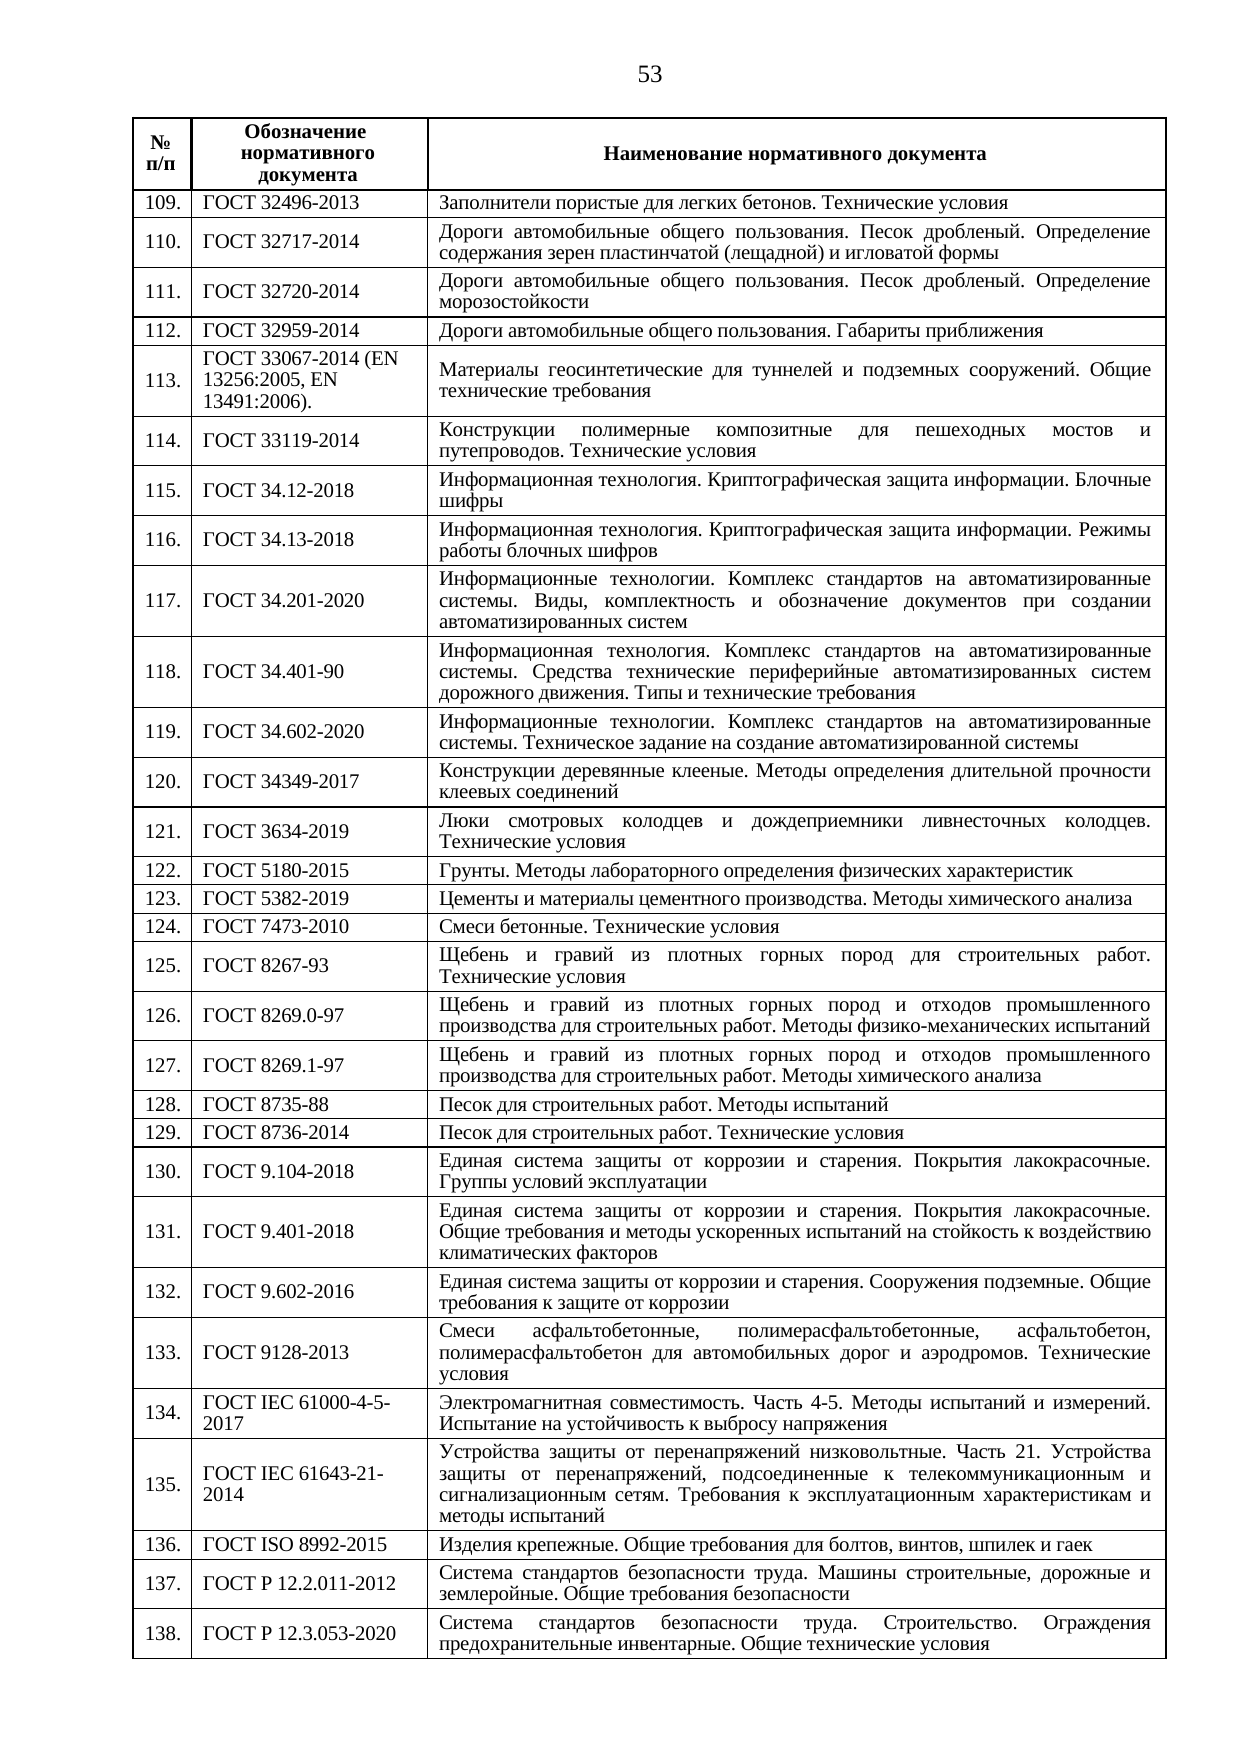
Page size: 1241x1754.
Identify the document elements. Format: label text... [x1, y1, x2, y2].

table_cell ГОСТ 9128-2013 [192, 1318, 427, 1388]
table_cell ГОСТ 8267-93 [192, 942, 427, 991]
table_cell ГОСТ 34349-2017 [192, 758, 427, 806]
table_cell [134, 708, 191, 757]
table_cell Конструкции деревянные клееные. Методы определения длительной прочности клеевых соединений [428, 758, 1165, 806]
table_cell ГОСТ 8736-2014 [192, 1119, 427, 1146]
table_cell Электромагнитная совместимость. Часть 4-5. Методы испытаний и измерений. Испытание на устойчивость к выбросу напряжения [428, 1389, 1165, 1438]
table_cell [134, 466, 191, 515]
table_cell [134, 346, 191, 416]
table_cell Единая система защиты от коррозии и старения. Сооружения подземные. Общие требования к защите от коррозии [428, 1268, 1165, 1317]
table_cell ГОСТ 9.602-2016 [192, 1268, 427, 1317]
table_cell [134, 1318, 191, 1388]
table_cell ГОСТ 34.13-2018 [192, 516, 427, 565]
table_cell ГОСТ 7473-2010 [192, 914, 427, 941]
table_cell [134, 566, 191, 636]
table_cell [134, 1560, 191, 1608]
table_cell ГОСТ Р 12.2.011-2012 [192, 1560, 427, 1608]
table_cell Дороги автомобильные общего пользования. Песок дробленый. Определение содержания зерен пластинчатой (лещадной) и игловатой формы [428, 218, 1165, 267]
table_cell ГОСТ 33119-2014 [192, 417, 427, 465]
table_cell [134, 1148, 191, 1196]
table_cell ГОСТ 34.602-2020 [192, 708, 427, 757]
table_cell Единая система защиты от коррозии и старения. Покрытия лакокрасочные. Общие требования и методы ускоренных испытаний на стойкость к воздействию климатических факторов [428, 1197, 1165, 1267]
table_cell [134, 268, 191, 316]
table_cell Система стандартов безопасности труда. Строительство. Ограждения предохранительные инвентарные. Общие технические условия [428, 1609, 1165, 1658]
table_cell Устройства защиты от перенапряжений низковольтные. Часть 21. Устройства защиты от перенапряжений, подсоединенные к телекоммуникационным и сигнализационным сетям. Требования к эксплуатационным характеристикам и методы испытаний [428, 1439, 1165, 1530]
table_cell Информационные технологии. Комплекс стандартов на автоматизированные системы. Техническое задание на создание автоматизированной системы [428, 708, 1165, 757]
table_cell ГОСТ 8735-88 [192, 1091, 427, 1118]
table_cell ГОСТ 33067-2014 (EN 13256:2005, EN 13491:2006). [192, 346, 427, 416]
table_cell ГОСТ 32959-2014 [192, 318, 427, 344]
table_cell [134, 417, 191, 465]
table_cell [134, 191, 191, 217]
table_cell Единая система защиты от коррозии и старения. Покрытия лакокрасочные. Группы условий эксплуатации [428, 1148, 1165, 1196]
table_cell ГОСТ ISO 8992-2015 [192, 1531, 427, 1558]
table_cell ГОСТ 9.401-2018 [192, 1197, 427, 1267]
table_header № п/п [134, 119, 190, 189]
table_cell Смеси асфальтобетонные, полимерасфальтобетонные, асфальтобетон, полимерасфальтобетон для автомобильных дорог и аэродромов. Технические условия [428, 1318, 1165, 1388]
table_cell ГОСТ 9.104-2018 [192, 1148, 427, 1196]
table_cell Информационная технология. Комплекс стандартов на автоматизированные системы. Средства технические периферийные автоматизированных систем дорожного движения. Типы и технические требования [428, 637, 1165, 707]
table_cell Щебень и гравий из плотных горных пород и отходов промышленного производства для строительных работ. Методы химического анализа [428, 1041, 1165, 1090]
table_cell Дороги автомобильные общего пользования. Песок дробленый. Определение морозостойкости [428, 268, 1165, 316]
table_cell Грунты. Методы лабораторного определения физических характеристик [428, 857, 1165, 884]
table_cell ГОСТ 34.401-90 [192, 637, 427, 707]
table_cell ГОСТ 34.12-2018 [192, 466, 427, 515]
table_cell [134, 992, 191, 1040]
table_cell ГОСТ 32720-2014 [192, 268, 427, 316]
table_header Наименование нормативного документа [429, 119, 1165, 189]
table_cell [134, 1531, 191, 1558]
table_cell ГОСТ 8269.1-97 [192, 1041, 427, 1090]
table_cell Песок для строительных работ. Технические условия [428, 1119, 1165, 1146]
table_cell [134, 914, 191, 941]
table_cell Информационная технология. Криптографическая защита информации. Режимы работы блочных шифров [428, 516, 1165, 565]
table_cell Материалы геосинтетические для туннелей и подземных сооружений. Общие технические требования [428, 346, 1165, 416]
table_cell [134, 1439, 191, 1530]
table_cell Песок для строительных работ. Методы испытаний [428, 1091, 1165, 1118]
table_cell [134, 318, 191, 344]
table_cell Цементы и материалы цементного производства. Методы химического анализа [428, 885, 1165, 913]
table_cell [134, 885, 191, 913]
table_cell [134, 218, 191, 267]
table_cell Заполнители пористые для легких бетонов. Технические условия [428, 191, 1165, 217]
table_cell Щебень и гравий из плотных горных пород и отходов промышленного производства для строительных работ. Методы физико-механических испытаний [428, 992, 1165, 1040]
table_cell Система стандартов безопасности труда. Машины строительные, дорожные и землеройные. Общие требования безопасности [428, 1560, 1165, 1608]
table_cell [134, 758, 191, 806]
table_cell Информационная технология. Криптографическая защита информации. Блочные шифры [428, 466, 1165, 515]
table_cell Смеси бетонные. Технические условия [428, 914, 1165, 941]
table_cell [134, 1119, 191, 1146]
table_cell ГОСТ 32496-2013 [192, 191, 427, 217]
table_cell [134, 808, 191, 856]
table_header Обозначение нормативного документа [193, 119, 427, 189]
table_cell [134, 1041, 191, 1090]
table_cell Щебень и гравий из плотных горных пород для строительных работ. Технические условия [428, 942, 1165, 991]
table_cell ГОСТ 5382-2019 [192, 885, 427, 913]
table_cell ГОСТ Р 12.3.053-2020 [192, 1609, 427, 1658]
table_cell ГОСТ 8269.0-97 [192, 992, 427, 1040]
table_cell [134, 516, 191, 565]
table_cell ГОСТ 34.201-2020 [192, 566, 427, 636]
table_cell [134, 1091, 191, 1118]
table_cell [134, 857, 191, 884]
table_cell ГОСТ IEC 61000-4-5-2017 [192, 1389, 427, 1438]
table_cell ГОСТ 5180-2015 [192, 857, 427, 884]
table_cell [134, 1389, 191, 1438]
table_cell ГОСТ IEC 61643-21-2014 [192, 1439, 427, 1530]
table_cell [134, 1609, 191, 1658]
table_cell Изделия крепежные. Общие требования для болтов, винтов, шпилек и гаек [428, 1531, 1165, 1558]
table_cell [134, 637, 191, 707]
table_cell ГОСТ 3634-2019 [192, 808, 427, 856]
table_cell ГОСТ 32717-2014 [192, 218, 427, 267]
table_cell Дороги автомобильные общего пользования. Габариты приближения [428, 318, 1165, 344]
table_cell Люки смотровых колодцев и дождеприемники ливнесточных колодцев. Технические условия [428, 808, 1165, 856]
table_cell [134, 1268, 191, 1317]
table_cell Информационные технологии. Комплекс стандартов на автоматизированные системы. Виды, комплектность и обозначение документов при создании автоматизированных систем [428, 566, 1165, 636]
table_cell [134, 942, 191, 991]
table_cell Конструкции полимерные композитные для пешеходных мостов и путепроводов. Технические условия [428, 417, 1165, 465]
table_cell [134, 1197, 191, 1267]
